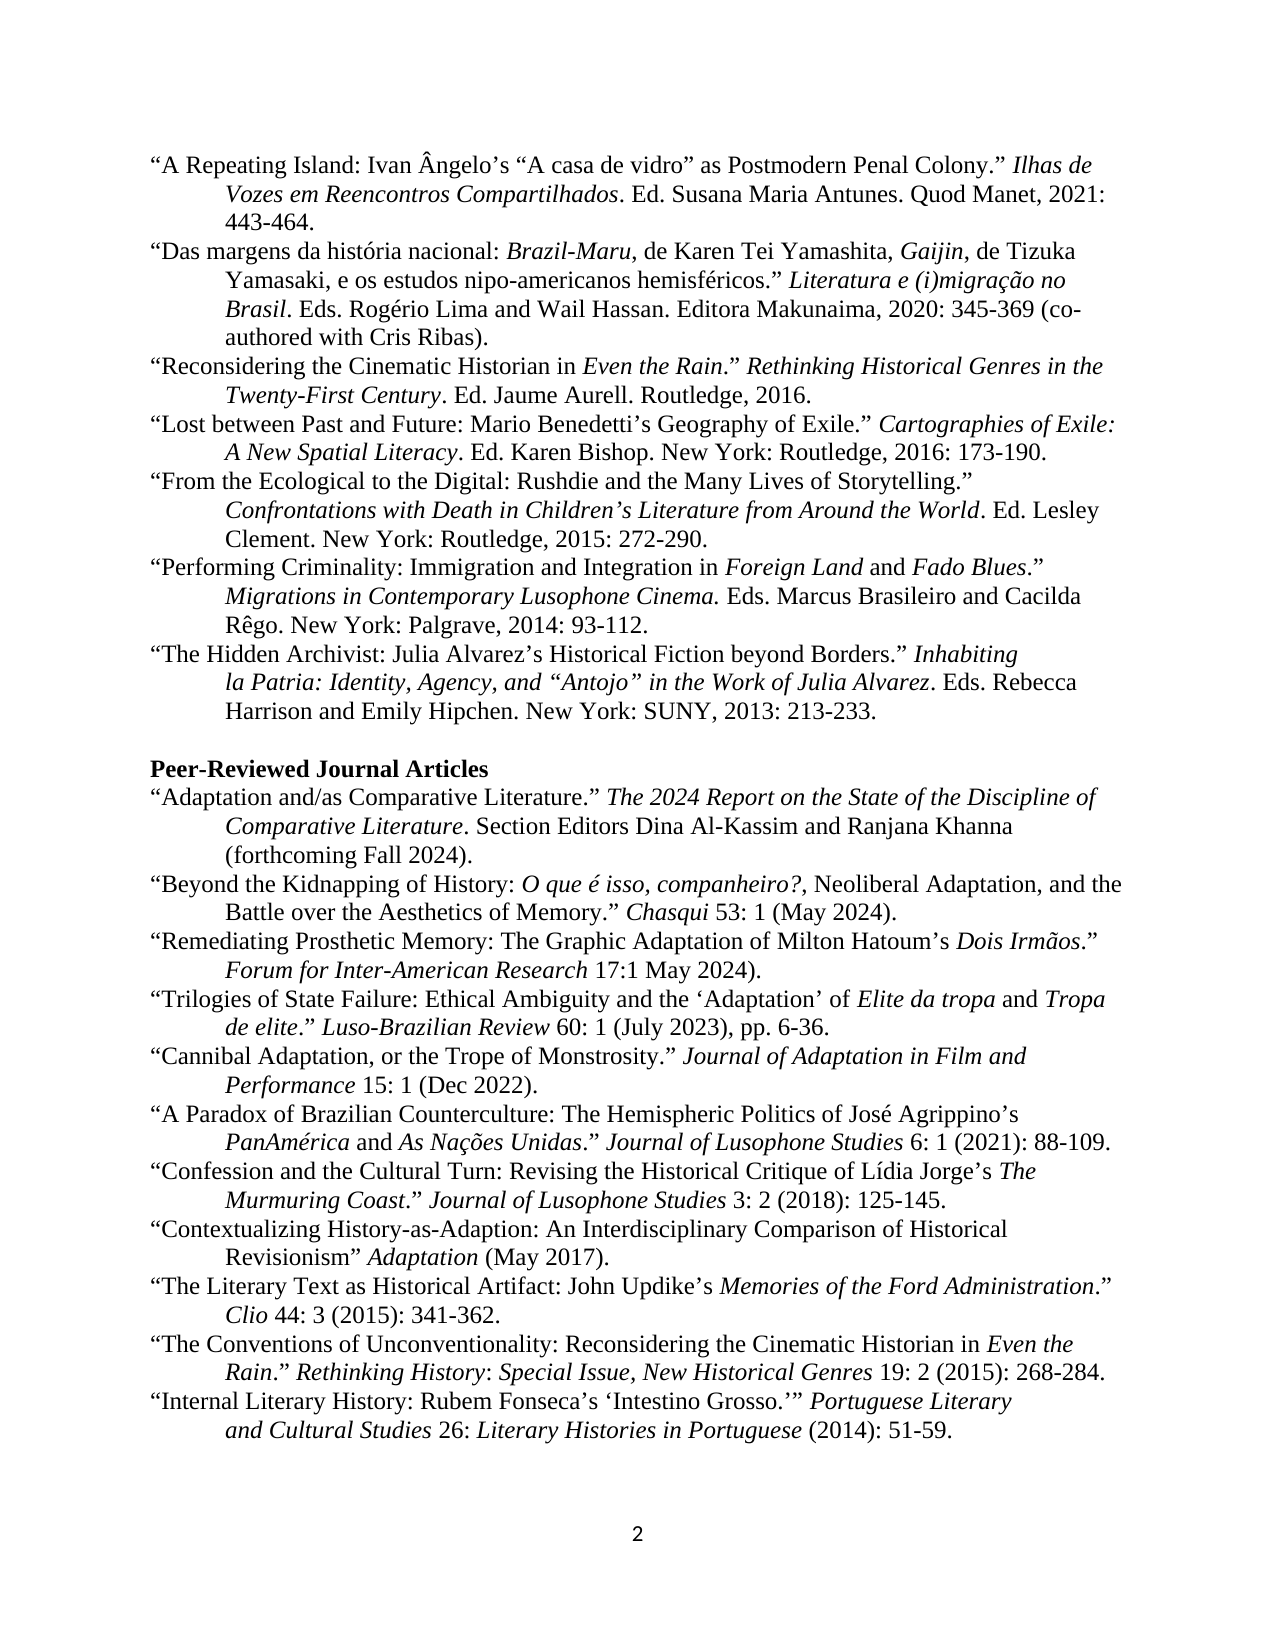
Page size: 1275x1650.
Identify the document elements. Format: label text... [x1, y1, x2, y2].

text “From the Ecological to the Digital: Rushdie and the Many Lives of Storytelling.” Confrontations with Death in Children’s Literature from Around the World. Ed. Lesley Clement. New York: Routledge, 2015: 272-290. [150, 466, 1125, 552]
text “Reconsidering the Cinematic Historian in Even the Rain.” Rethinking Historical Genres in the Twenty-First Century. Ed. Jaume Aurell. Routledge, 2016. [150, 351, 1125, 409]
text Peer-Reviewed Journal Articles [150, 754, 1125, 782]
text la Patria: Identity, Agency, and “Antojo” in the Work of Julia Alvarez. Eds. Rebecca Harrison and Emily Hipchen. New York: SUNY, 2013: 213-233. [225, 667, 1125, 725]
text “Trilogies of State Failure: Ethical Ambiguity and the ‘Adaptation’ of Elite da tropa and Tropa de elite.” Luso-Brazilian Review 60: 1 (July 2023), pp. 6-36. [150, 984, 1125, 1041]
text “Lost between Past and Future: Mario Benedetti’s Geography of Exile.” Cartographies of Exile: A New Spatial Literacy. Ed. Karen Bishop. New York: Routledge, 2016: 173-190. [150, 409, 1125, 466]
text “Remediating Prosthetic Memory: The Graphic Adaptation of Milton Hatoum’s Dois Irmãos.” Forum for Inter-American Research 17:1 May 2024). [150, 926, 1125, 984]
text “Das margens da história nacional: Brazil-Maru, de Karen Tei Yamashita, Gaijin, de Tizuka Yamasaki, e os estudos nipo-americanos hemisféricos.” Literatura e (i)migração no Brasil. Eds. Rogério Lima and Wail Hassan. Editora Makunaima, 2020: 345-369 (co-authored with Cris Ribas). [150, 236, 1125, 351]
text “Performing Criminality: Immigration and Integration in Foreign Land and Fado Blues.” Migrations in Contemporary Lusophone Cinema. Eds. Marcus Brasileiro and Cacilda Rêgo. New York: Palgrave, 2014: 93-112. [150, 552, 1125, 639]
text “The Literary Text as Historical Artifact: John Updike’s Memories of the Ford Administration.” Clio 44: 3 (2015): 341-362. [150, 1271, 1125, 1329]
text “Adaptation and/as Comparative Literature.” The 2024 Report on the State of the Discipline of Comparative Literature. Section Editors Dina Al-Kassim and Ranjana Khanna (forthcoming Fall 2024). [150, 782, 1125, 869]
text “The Hidden Archivist: Julia Alvarez’s Historical Fiction beyond Borders.” Inhabiting [150, 639, 1125, 667]
text “Cannibal Adaptation, or the Trope of Monstrosity.” Journal of Adaptation in Film and Performance 15: 1 (Dec 2022). [150, 1041, 1125, 1099]
text “The Conventions of Unconventionality: Reconsidering the Cinematic Historian in Even the Rain.” Rethinking History: Special Issue, New Historical Genres 19: 2 (2015): 268-284. [150, 1329, 1125, 1386]
text “Internal Literary History: Rubem Fonseca’s ‘Intestino Grosso.’” Portuguese Literary [150, 1386, 1125, 1415]
text “A Paradox of Brazilian Counterculture: The Hemispheric Politics of José Agrippino’s PanAmérica and As Nações Unidas.” Journal of Lusophone Studies 6: 1 (2021): 88-109. [150, 1099, 1125, 1156]
text “Contextualizing History-as-Adaption: An Interdisciplinary Comparison of Historical Revisionism” Adaptation (May 2017). [150, 1214, 1125, 1271]
text and Cultural Studies 26: Literary Histories in Portuguese (2014): 51-59. [225, 1415, 1125, 1444]
text “Confession and the Cultural Turn: Revising the Historical Critique of Lídia Jorge’s The Murmuring Coast.” Journal of Lusophone Studies 3: 2 (2018): 125-145. [150, 1156, 1125, 1214]
text “A Repeating Island: Ivan Ângelo’s “A casa de vidro” as Postmodern Penal Colony.” Ilhas de Vozes em Reencontros Compartilhados. Ed. Susana Maria Antunes. Quod Manet, 2021: 443-464. [150, 150, 1125, 236]
text “Beyond the Kidnapping of History: O que é isso, companheiro?, Neoliberal Adaptation, and the Battle over the Aesthetics of Memory.” Chasqui 53: 1 (May 2024). [150, 869, 1125, 926]
